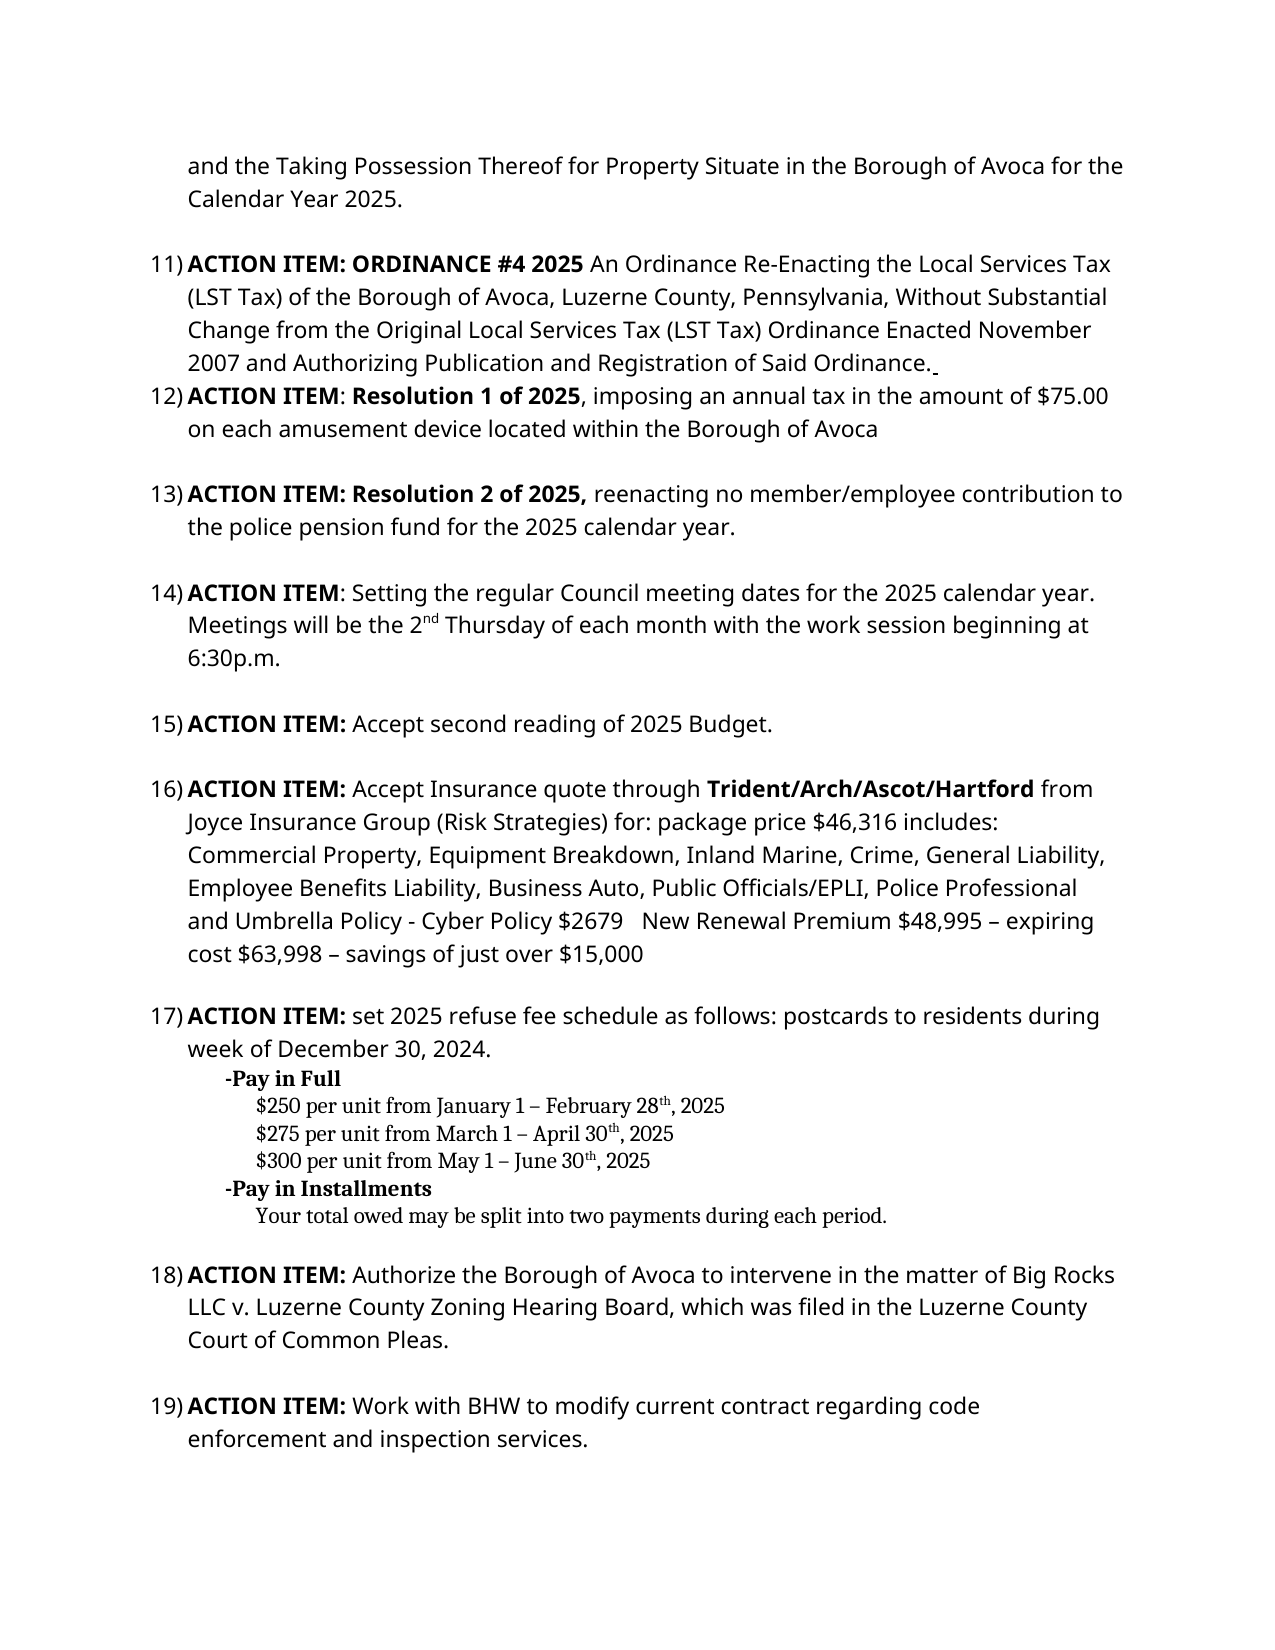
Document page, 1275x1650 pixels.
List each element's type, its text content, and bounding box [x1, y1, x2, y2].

text -Pay in Full [150, 1065, 1125, 1092]
list ACTION ITEM: Accept second reading of 2025 Budget. [150, 708, 1125, 739]
list ACTION ITEM: Work with BHW to modify current contract regarding code enforcement and inspection services. [150, 1390, 1125, 1454]
text $300 per unit from May 1 – June 30th, 2025 [150, 1148, 1125, 1174]
text $275 per unit from March 1 – April 30th, 2025 [150, 1121, 1125, 1147]
text -Pay in Installments [150, 1176, 1125, 1202]
list ACTION ITEM: ORDINANCE #4 2025 An Ordinance Re-Enacting the Local Services Tax (LST Tax) of the Borough of Avoca, Luzerne County, Pennsylvania, Without Substantial Change from the Original Local Services Tax (LST Tax) Ordinance Enacted November 2007 and Authorizing Publication and Registration of Said Ordinance. [150, 248, 1125, 378]
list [150, 150, 1125, 214]
text Your total owed may be split into two payments during each period. [150, 1203, 1125, 1230]
list ACTION ITEM: Setting the regular Council meeting dates for the 2025 calendar year. Meetings will be the 2nd Thursday of each month with the work session beginning at 6:30p.m. [150, 577, 1125, 673]
list ACTION ITEM: Resolution 2 of 2025, reenacting no member/employee contribution to the police pension fund for the 2025 calendar year. [150, 478, 1125, 542]
list ACTION ITEM: Authorize the Borough of Avoca to intervene in the matter of Big Rocks LLC v. Luzerne County Zoning Hearing Board, which was filed in the Luzerne County Court of Common Pleas. [150, 1258, 1125, 1355]
list ACTION ITEM: set 2025 refuse fee schedule as follows: postcards to residents during week of December 30, 2024. [150, 1000, 1125, 1064]
list ACTION ITEM: Resolution 1 of 2025, imposing an annual tax in the amount of $75.00 on each amusement device located within the Borough of Avoca [150, 380, 1125, 444]
list ACTION ITEM: Accept Insurance quote through Trident/Arch/Ascot/Hartford from Joyce Insurance Group (Risk Strategies) for: package price $46,316 includes: Commercial Property, Equipment Breakdown, Inland Marine, Crime, General Liability, Employee Benefits Liability, Business Auto, Public Officials/EPLI, Police Professional and Umbrella Policy - Cyber Policy $2679 New Renewal Premium $48,995 – expiring cost $63,998 – savings of just over $15,000 [150, 773, 1125, 969]
text $250 per unit from January 1 – February 28th, 2025 [150, 1093, 1125, 1119]
